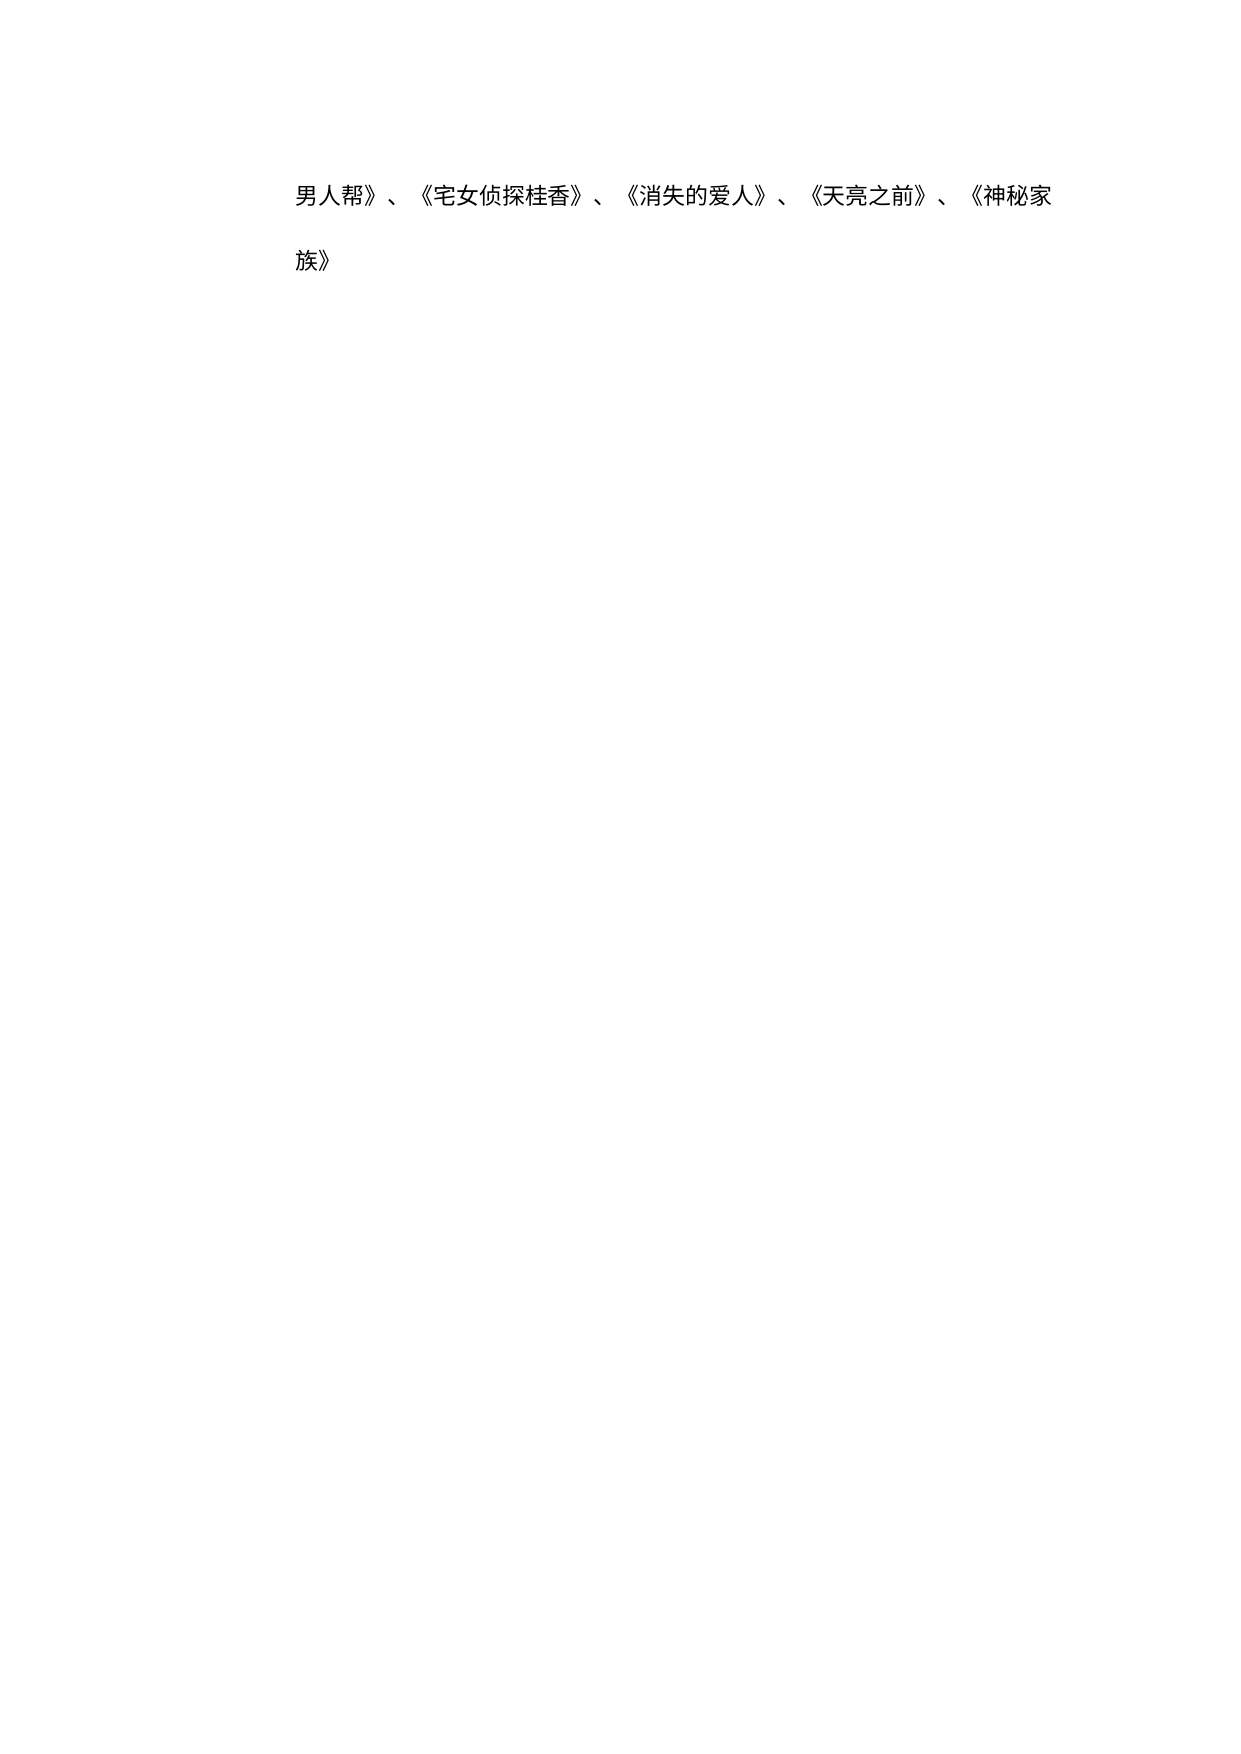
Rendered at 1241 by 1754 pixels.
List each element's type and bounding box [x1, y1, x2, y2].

text [187, 162, 1053, 292]
